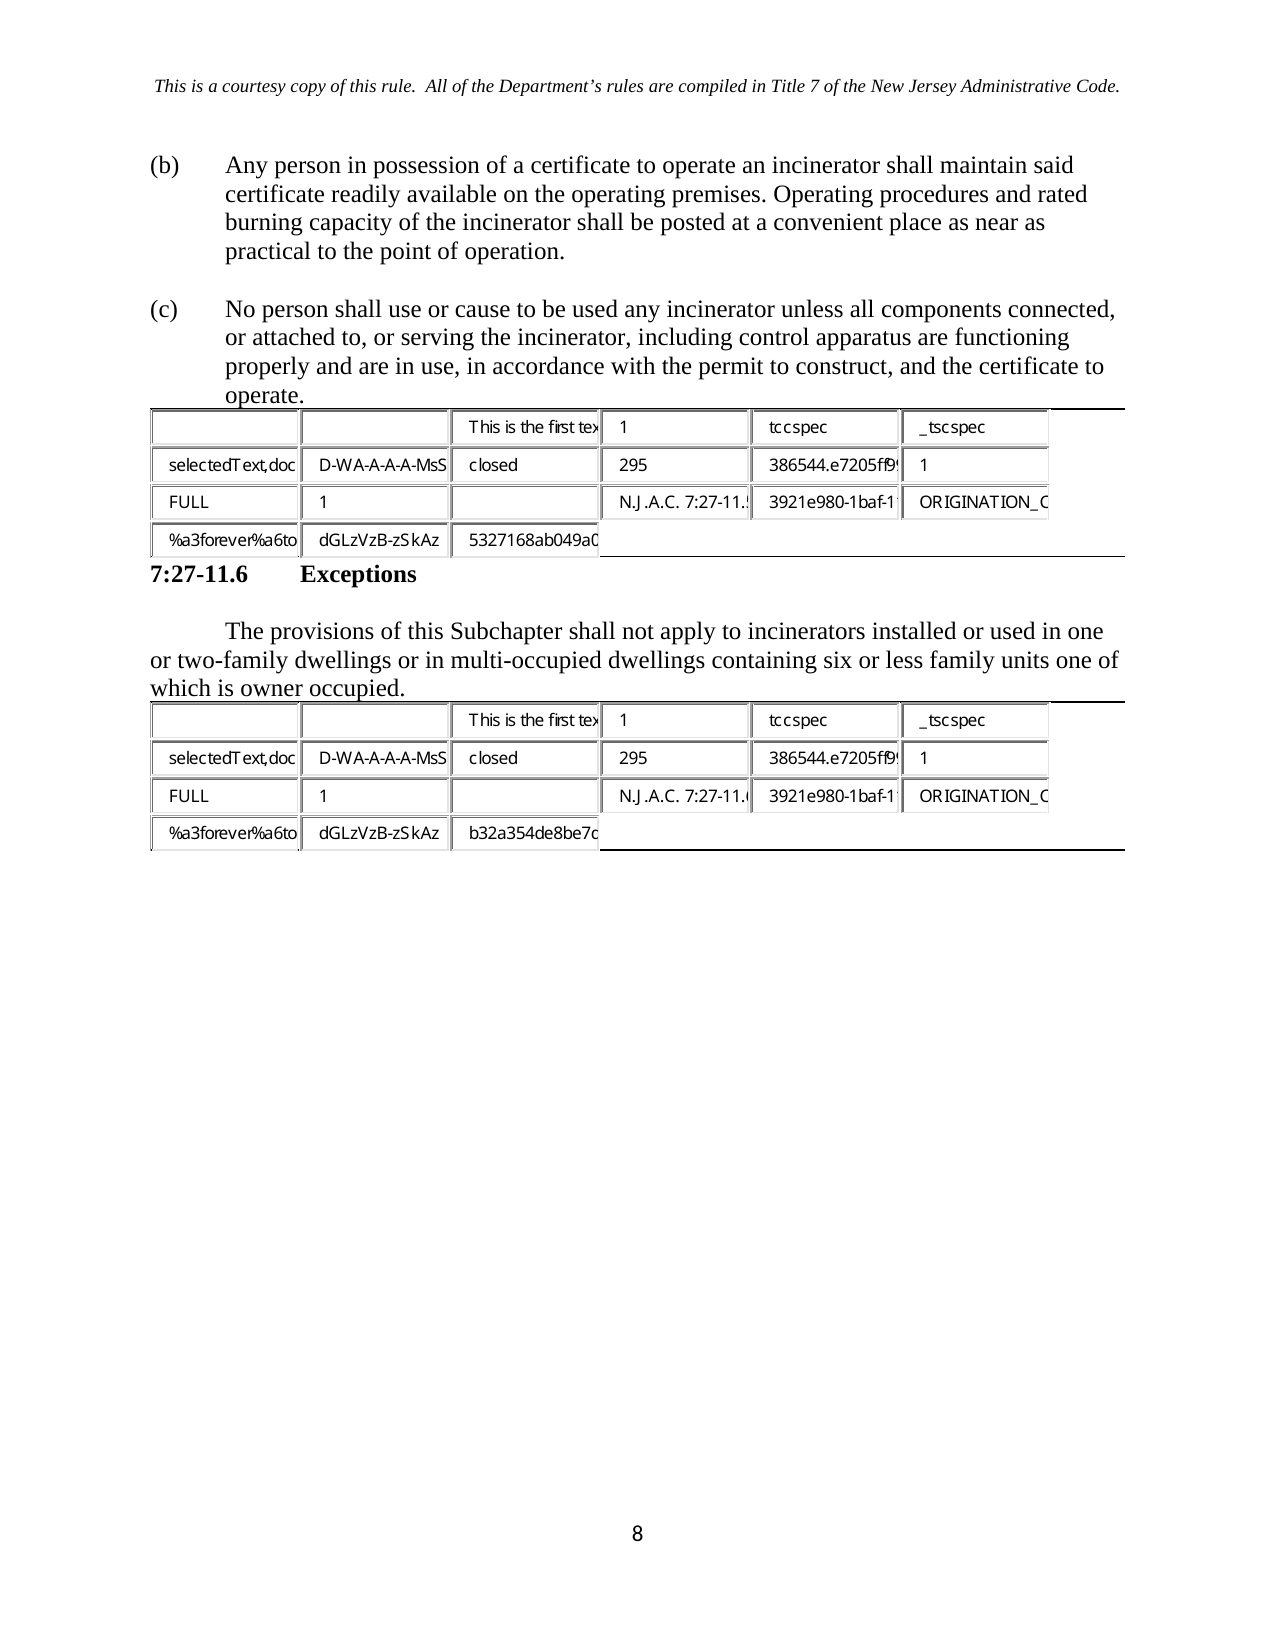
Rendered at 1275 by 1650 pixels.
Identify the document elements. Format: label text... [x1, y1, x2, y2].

text 7:27-11.6 Exceptions [150, 559, 1125, 588]
text The provisions of this Subchapter shall not apply to incinerators installed or used in one or two-family dwellings or in multi-occupied dwellings containing six or less family units one of which is owner occupied. [150, 616, 1125, 701]
text (b) Any person in possession of a certificate to operate an incinerator shall maintain said certificate readily available on the operating premises. Operating procedures and rated burning capacity of the incinerator shall be posted at a convenient place as near as practical to the point of operation. [150, 150, 1125, 265]
text (c) No person shall use or cause to be used any incinerator unless all components connected, or attached to, or serving the incinerator, including control apparatus are functioning properly and are in use, in accordance with the permit to construct, and the certificate to operate. [150, 294, 1125, 408]
